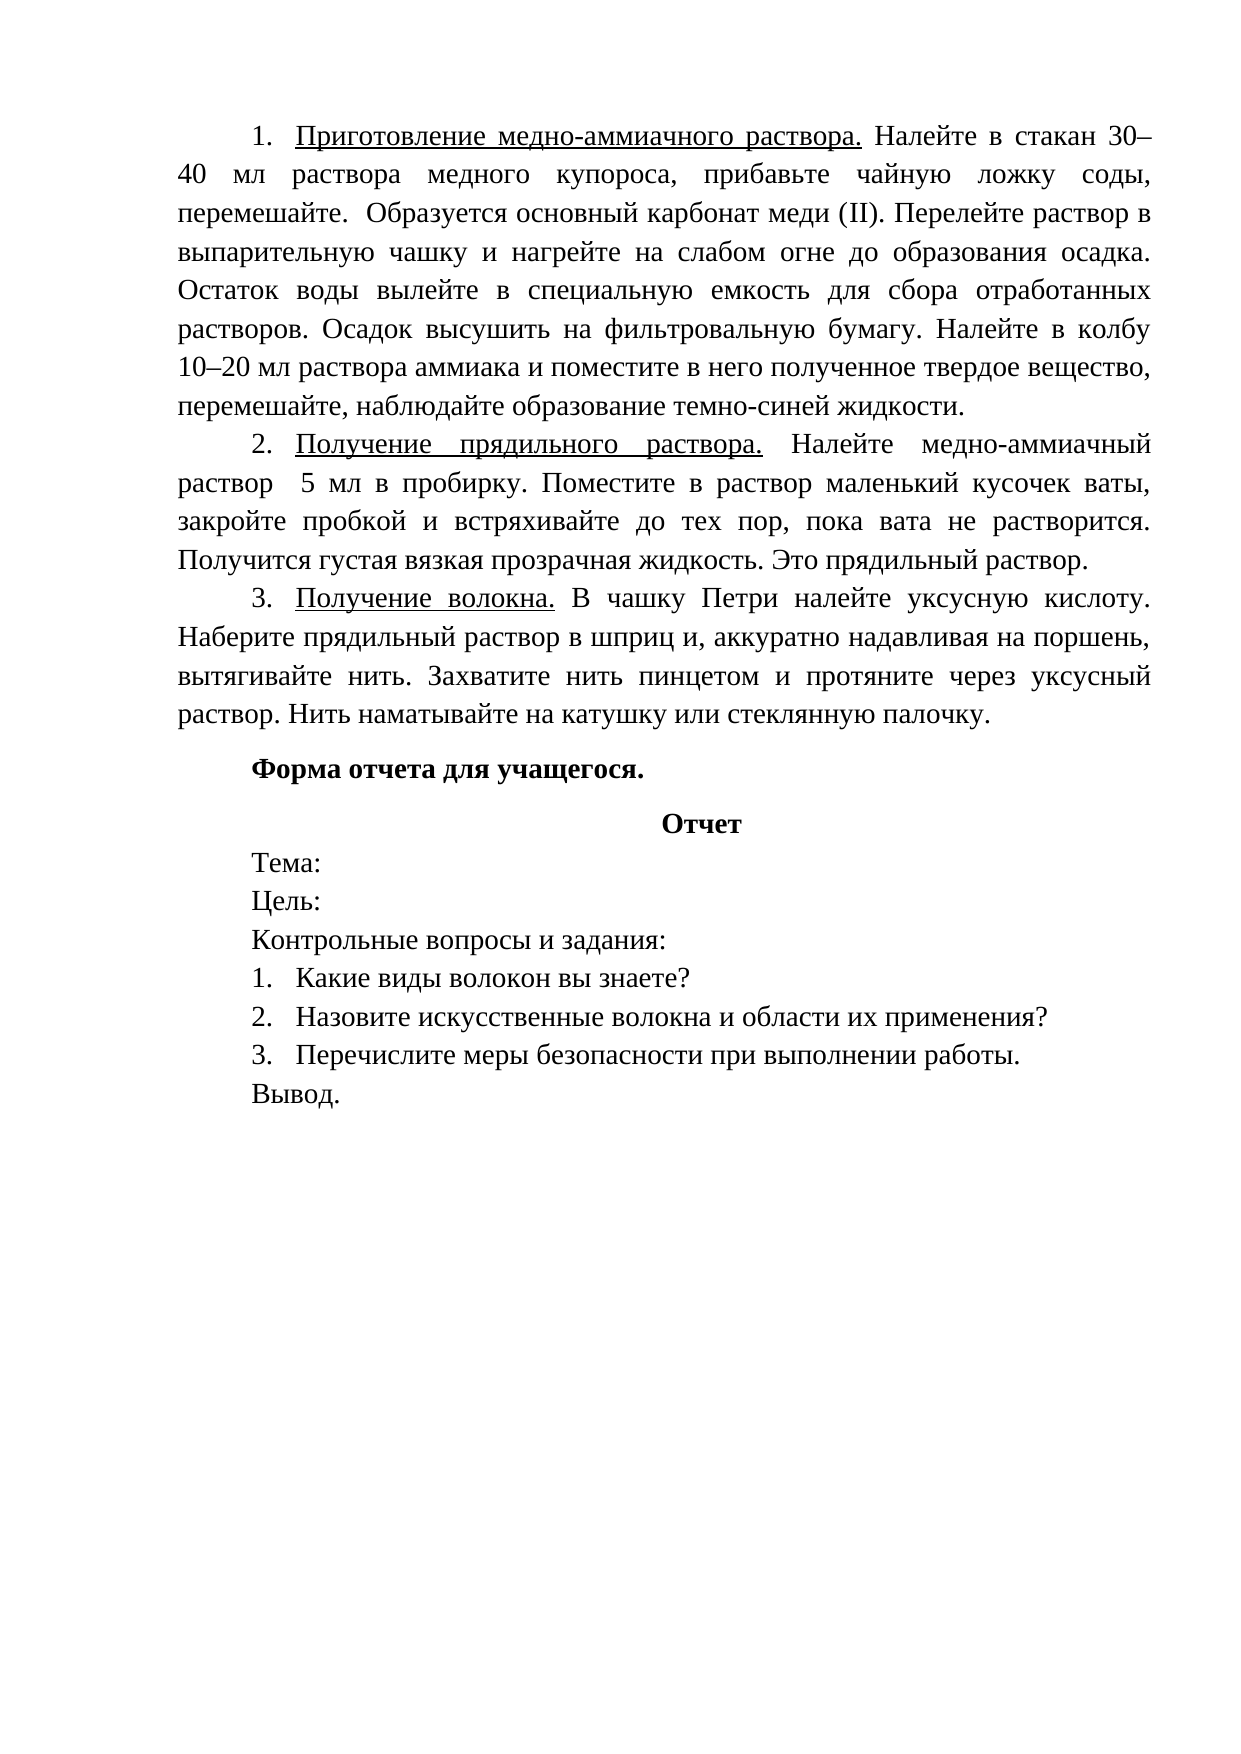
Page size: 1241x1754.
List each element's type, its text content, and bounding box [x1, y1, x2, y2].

list Получение волокна. В чашку Петри налейте уксусную кислоту. Наберите прядильный раствор в шприц и, аккуратно надавливая на поршень, вытягивайте нить. Захватите нить пинцетом и протяните через уксусный раствор. Нить наматывайте на катушку или стеклянную палочку. [177, 581, 1152, 730]
text Отчет [177, 806, 1152, 840]
list Получение прядильного раствора. Налейте медно-аммиачный раствор 5 мл в пробирку. Поместите в раствор маленький кусочек ваты, закройте пробкой и встряхивайте до тех пор, пока вата не растворится. Получится густая вязкая прозрачная жидкость. Это прядильный раствор. [177, 426, 1152, 576]
list Назовите искусственные волокна и области их применения? [177, 999, 1152, 1032]
list Какие виды волокон вы знаете? [177, 960, 1152, 994]
list Перечислите меры безопасности при выполнении работы. [177, 1037, 1152, 1071]
text Тема: [177, 845, 1152, 878]
list Приготовление медно-аммиачного раствора. Налейте в стакан 30–40 мл раствора медного купороса, прибавьте чайную ложку соды, перемешайте. Образуется основный карбонат меди (II). Перелейте раствор в выпарительную чашку и нагрейте на слабом огне до образования осадка. Остаток воды вылейте в специальную емкость для сбора отработанных растворов. Осадок высушить на фильтровальную бумагу. Налейте в колбу 10–20 мл раствора аммиака и поместите в него полученное твердое вещество, перемешайте, наблюдайте образование темно-синей жидкости. [177, 118, 1152, 421]
text Контрольные вопросы и задания: [177, 922, 1152, 955]
text Вывод. [177, 1076, 1152, 1109]
text Цель: [177, 883, 1152, 917]
text Форма отчета для учащегося. [177, 751, 1152, 785]
